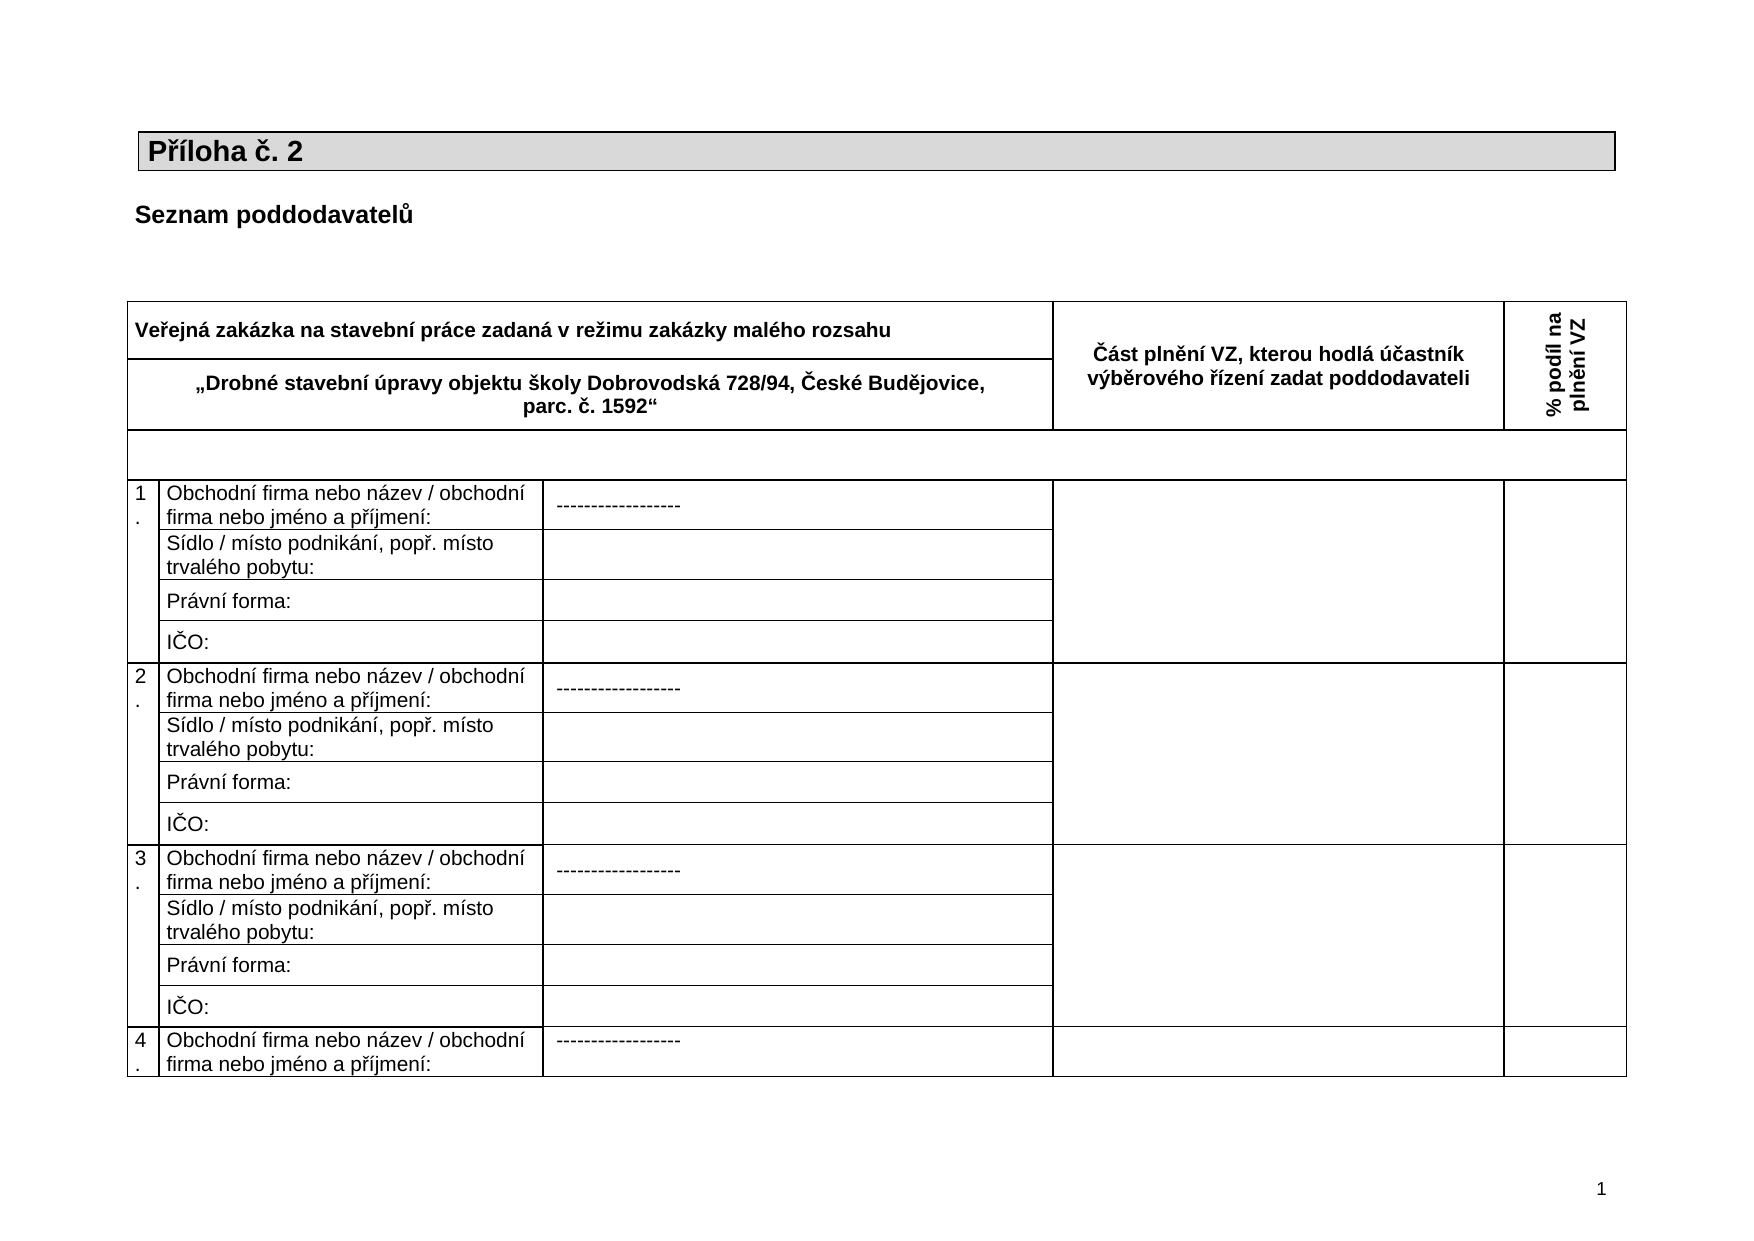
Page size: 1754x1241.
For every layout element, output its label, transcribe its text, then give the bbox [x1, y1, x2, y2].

table_cell [1505, 481, 1626, 662]
table_cell 4. [128, 1028, 158, 1076]
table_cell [160, 1028, 542, 1076]
table_cell 2. [128, 664, 158, 843]
table_cell ------------------ [544, 845, 1052, 893]
table_cell ------------------ [544, 664, 1052, 712]
text Příloha č. 2 [139, 133, 1614, 170]
table_cell [544, 713, 1052, 761]
table_cell [1505, 1027, 1626, 1076]
table_cell [1054, 481, 1503, 662]
table_header Seznam poddodavatelů [127, 171, 1627, 301]
table_cell ------------------ [544, 481, 1052, 529]
table_cell Obchodní firma nebo název / obchodní firma nebo jméno a příjmení: [160, 664, 542, 712]
table_cell „Drobné stavební úpravy objektu školy Dobrovodská 728/94, České Budějovice, parc. č. 1592“ [128, 360, 1052, 429]
table_cell IČO: [160, 621, 542, 662]
table_cell [1054, 845, 1503, 1026]
table_cell [544, 621, 1052, 662]
table_cell Sídlo / místo podnikání, popř. místo trvalého pobytu: [160, 530, 542, 579]
table_cell Obchodní firma nebo název / obchodní firma nebo jméno a příjmení: [160, 481, 542, 529]
table_cell [544, 895, 1052, 943]
table_cell Právní forma: [160, 945, 542, 985]
table_cell [544, 803, 1052, 843]
table_cell [1505, 664, 1626, 843]
table_cell Právní forma: [160, 580, 542, 620]
table_cell [1505, 845, 1626, 1026]
table_cell ------------------ [544, 1027, 1052, 1076]
table_cell Část plnění VZ, kterou hodlá účastník výběrového řízení zadat poddodavateli [1054, 302, 1503, 429]
table_cell Sídlo / místo podnikání, popř. místo trvalého pobytu: [160, 713, 542, 761]
table_cell [1054, 664, 1503, 843]
table_cell 3. [128, 846, 158, 1026]
table_cell [544, 530, 1052, 579]
table_cell 1. [128, 481, 158, 662]
table_cell [544, 945, 1052, 985]
table_cell IČO: [160, 986, 542, 1026]
table_cell [1054, 1027, 1503, 1076]
table_cell [544, 762, 1052, 802]
table_cell % podíl na plnění VZ [1505, 302, 1626, 429]
table_cell [544, 580, 1052, 620]
table_cell [544, 986, 1052, 1026]
table_cell [128, 431, 1626, 479]
table_cell IČO: [160, 803, 542, 843]
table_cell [160, 895, 542, 943]
table_cell Veřejná zakázka na stavební práce zadaná v režimu zakázky malého rozsahu [128, 302, 1052, 357]
table_cell Právní forma: [160, 762, 542, 802]
table_cell Obchodní firma nebo název / obchodní firma nebo jméno a příjmení: [160, 846, 542, 893]
